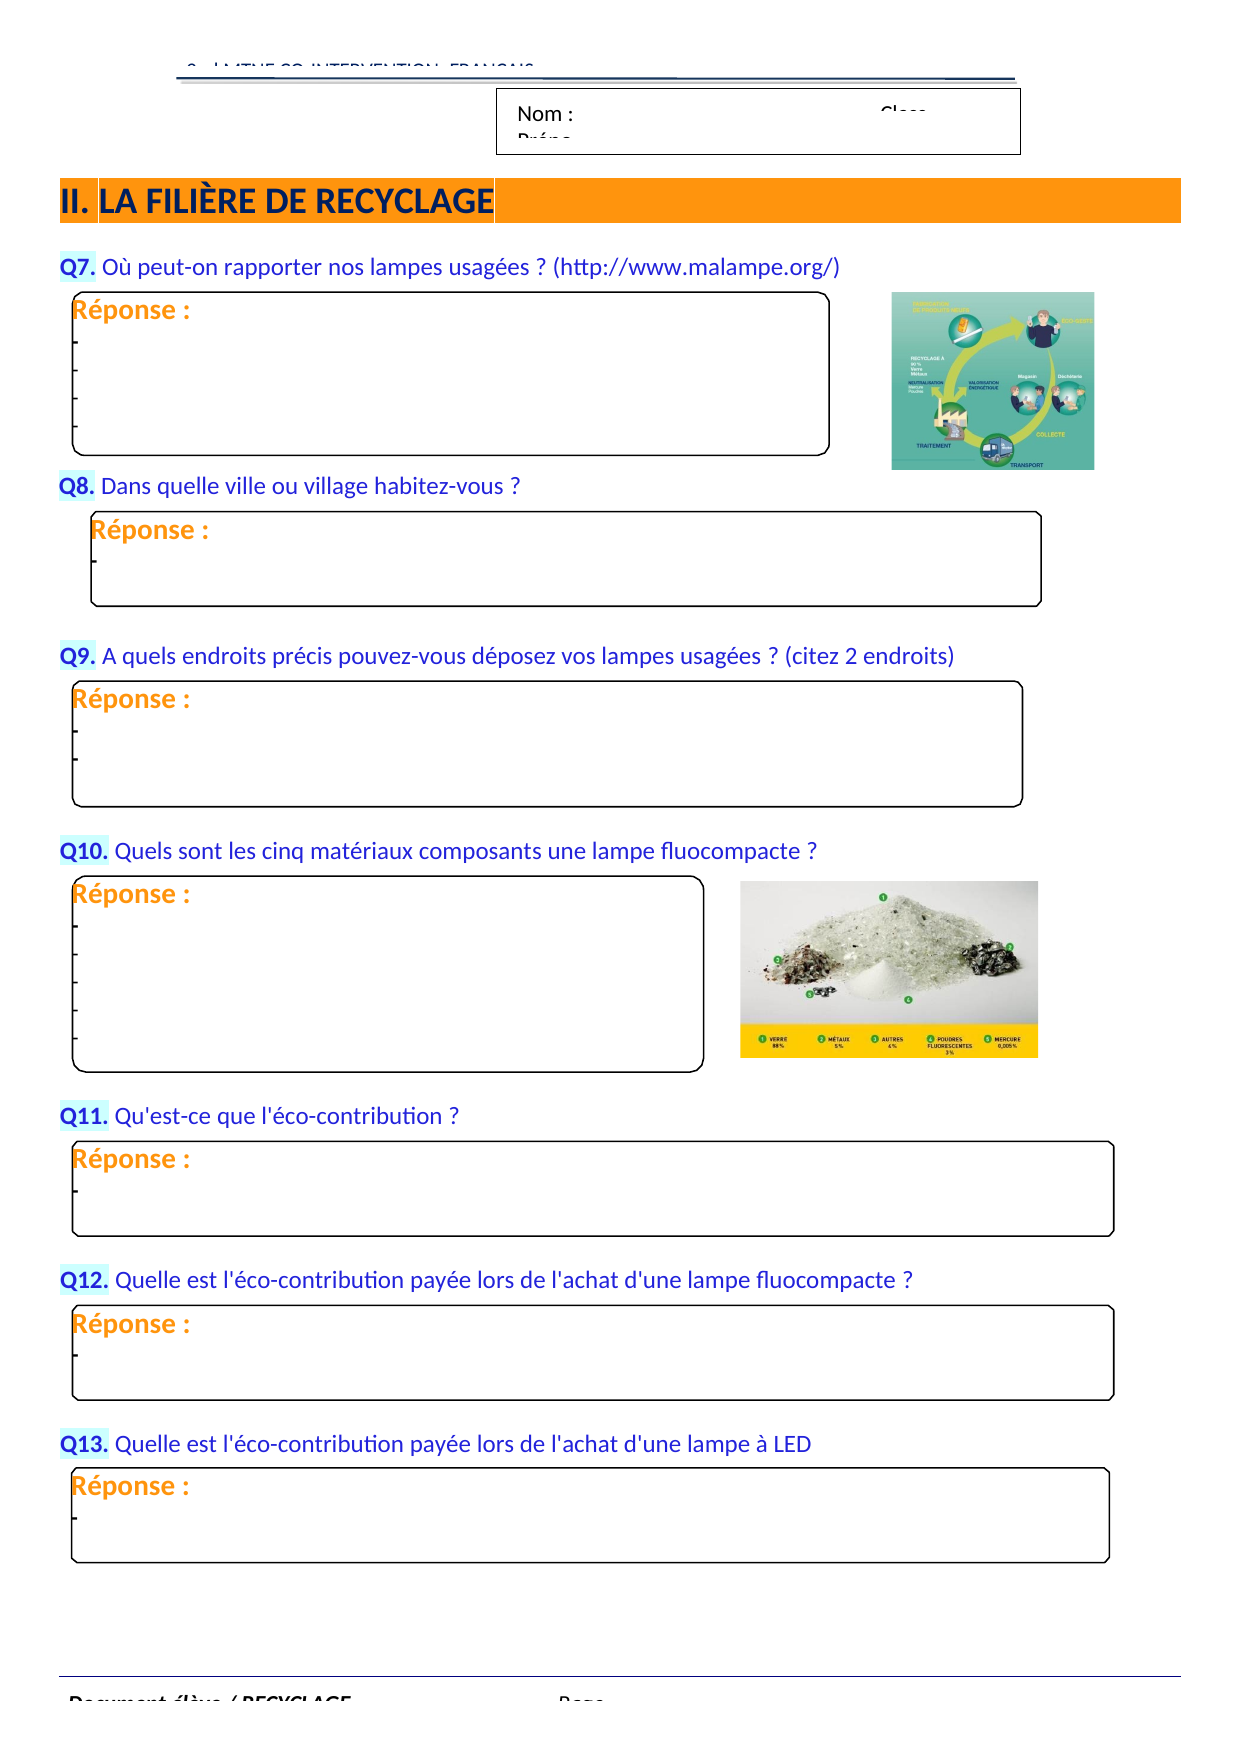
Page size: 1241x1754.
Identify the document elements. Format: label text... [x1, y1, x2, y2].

text Q7. Où peut-on rapporter nos lampes usagées ? (http://www.malampe.org/) [96, 251, 1192, 282]
text Q11. Qu'est-ce que l'éco-contribution ? [109, 1100, 1192, 1131]
picture [740, 881, 1039, 1058]
picture [891, 292, 1095, 470]
subtitle LA FILIÈRE DE RECYCLAGE [60, 177, 1192, 223]
text Q12. Quelle est l'éco-contribution payée lors de l'achat d'une lampe fluocompacte ? [109, 1264, 1192, 1295]
text Q10. Quels sont les cinq matériaux composants une lampe fluocompacte ? [109, 835, 1192, 865]
picture [180, 80, 1019, 84]
text Q9. A quels endroits précis pouvez-vous déposez vos lampes usagées ? (citez 2 endroits) [96, 640, 1192, 670]
text Q8. Dans quelle ville ou village habitez-vous ? [59, 296, 1192, 501]
text Q13. Quelle est l'éco-contribution payée lors de l'achat d'une lampe à LED [109, 1428, 1192, 1459]
